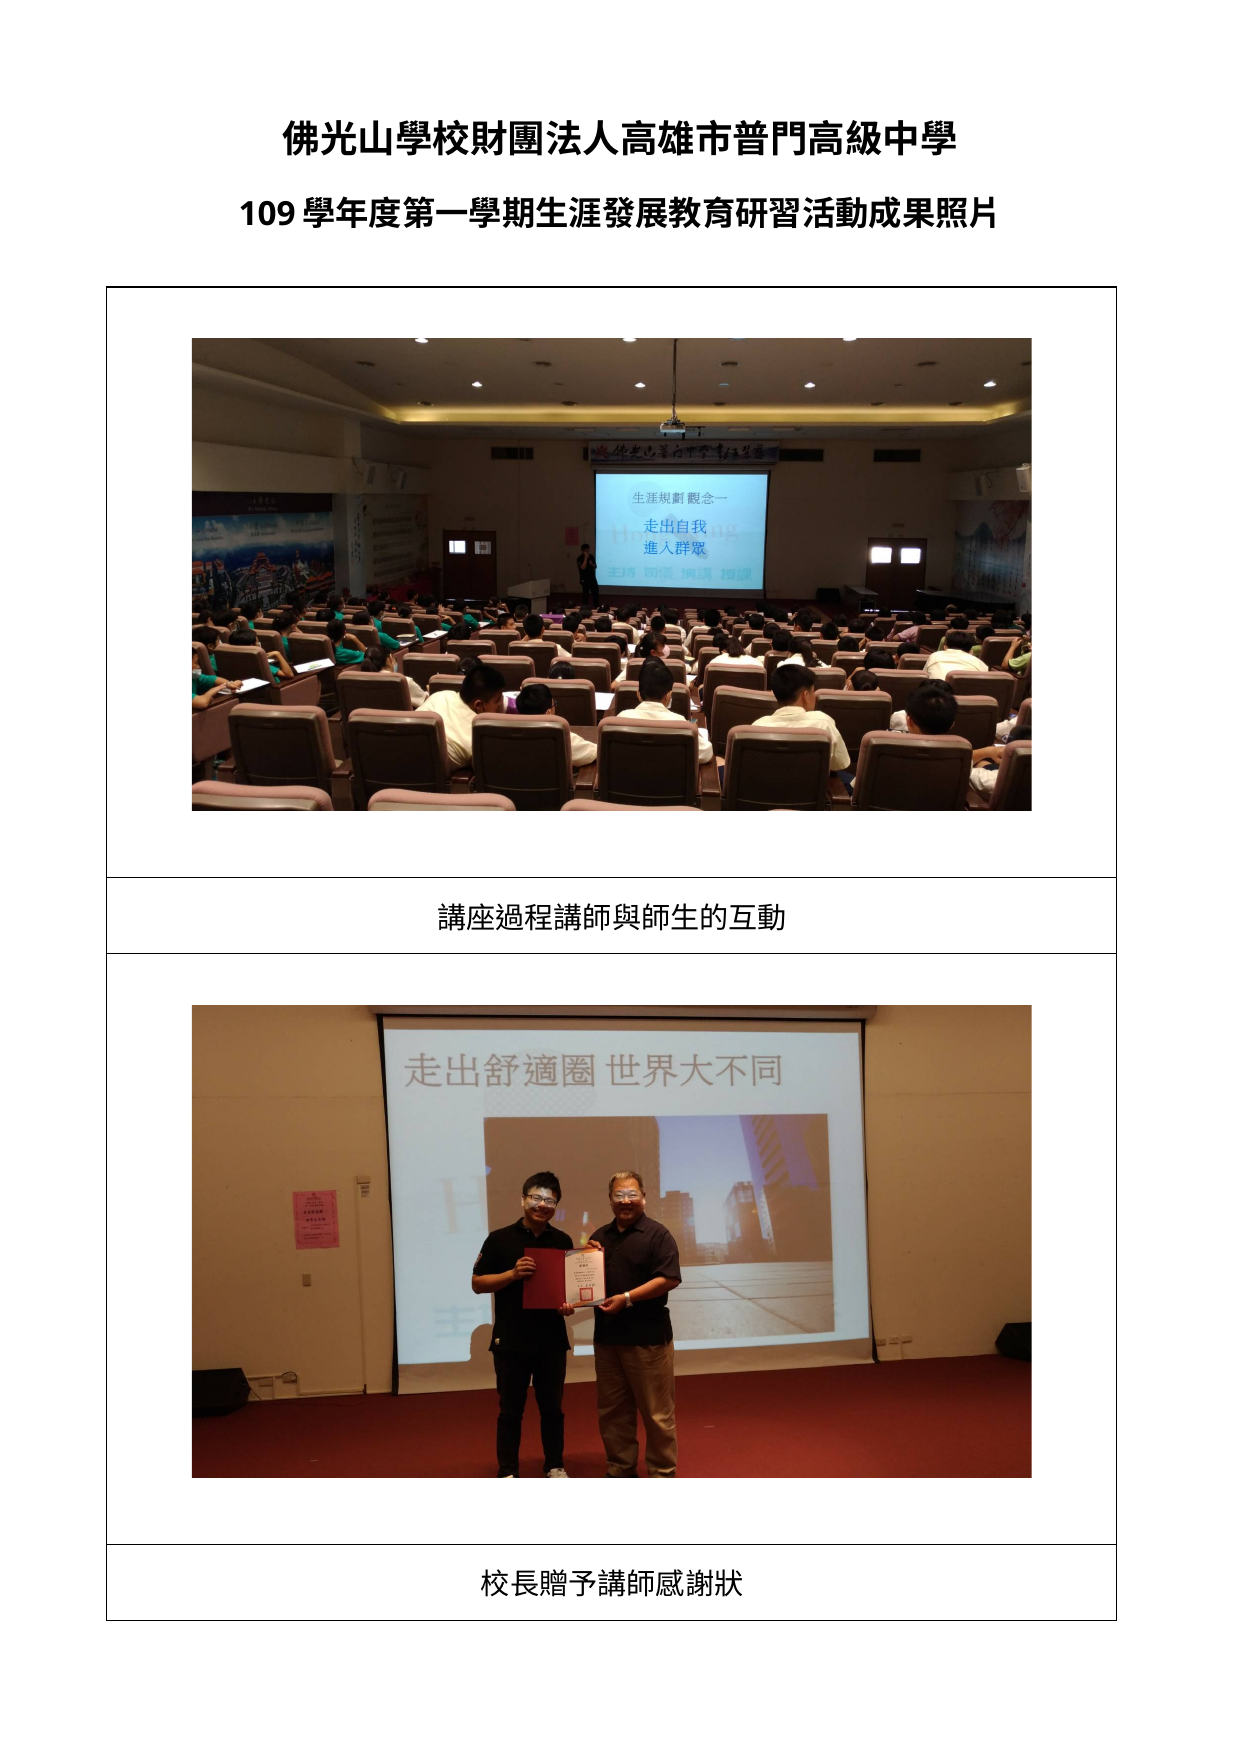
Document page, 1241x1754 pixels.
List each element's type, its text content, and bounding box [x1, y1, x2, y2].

picture [191, 1005, 1032, 1478]
text 佛光山學校財團法人高雄市普門高級中學 [118, 99, 1122, 174]
table_header [107, 288, 1116, 877]
table_cell 校長贈予講師感謝狀 [107, 1545, 1116, 1619]
table_cell 講座過程講師與師生的互動 [107, 878, 1116, 953]
table_cell [107, 954, 1116, 1543]
text 109學年度第一學期生涯發展教育研習活動成果照片 [118, 174, 1122, 249]
picture [191, 338, 1032, 811]
